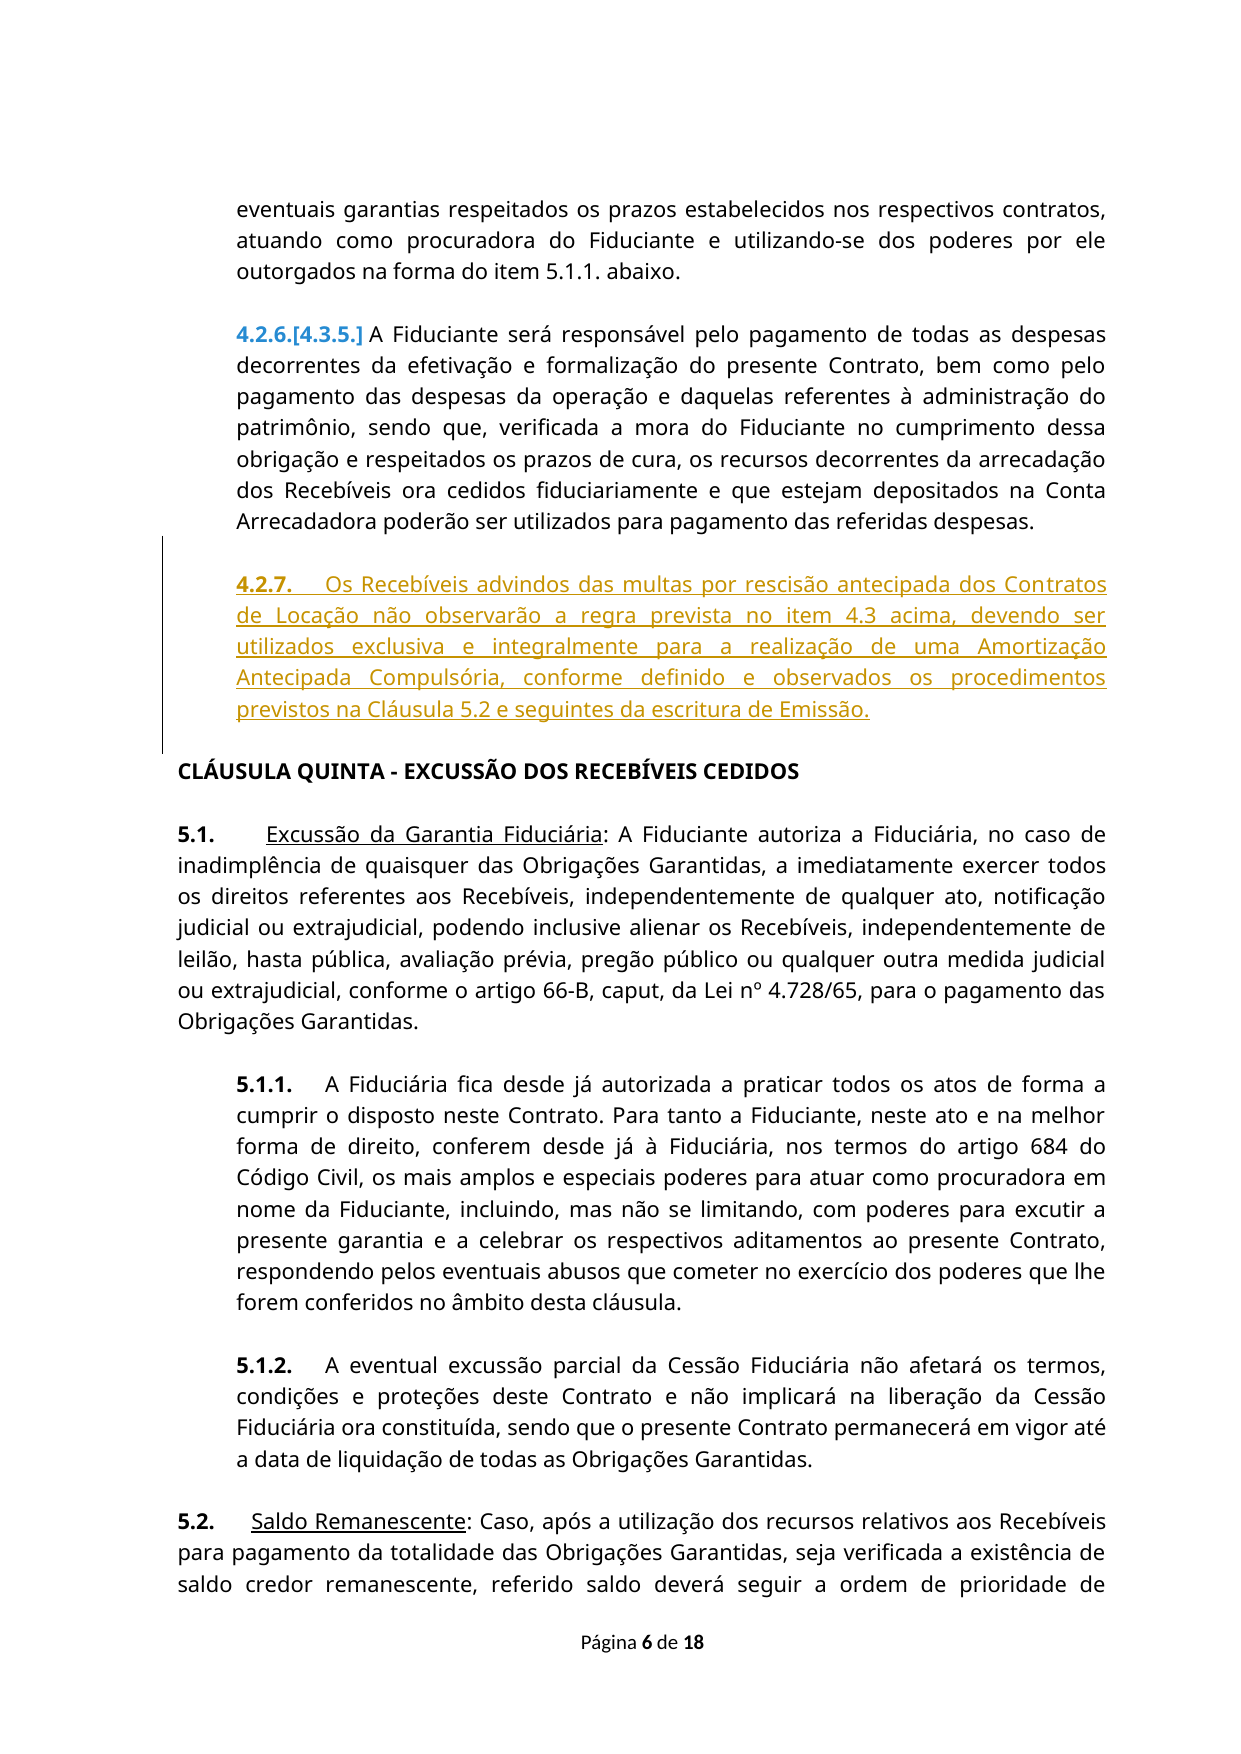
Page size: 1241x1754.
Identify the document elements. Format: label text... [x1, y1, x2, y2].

list A Fiduciária fica desde já autorizada a praticar todos os atos de forma a cumprir o disposto neste Contrato. Para tanto a Fiduciante, neste ato e na melhor forma de direito, conferem desde já à Fiduciária, nos termos do artigo 684 do Código Civil, os mais amplos e especiais poderes para atuar como procuradora em nome da Fiduciante, incluindo, mas não se limitando, com poderes para excutir a presente garantia e a celebrar os respectivos aditamentos ao presente Contrato, respondendo pelos eventuais abusos que cometer no exercício dos poderes que lhe forem conferidos no âmbito desta cláusula. [236, 1067, 1107, 1317]
list A eventual excussão parcial da Cessão Fiduciária não afetará os termos, condições e proteções deste Contrato e não implicará na liberação da Cessão Fiduciária ora constituída, sendo que o presente Contrato permanecerá em vigor até a data de liquidação de todas as Obrigações Garantidas. [236, 1348, 1107, 1473]
list CLÁUSULA QUINTA - EXCUSSÃO DOS RECEBÍVEIS CEDIDOS [177, 754, 1107, 786]
list Excussão da Garantia Fiduciária: A Fiduciante autoriza a Fiduciária, no caso de inadimplência de quaisquer das Obrigações Garantidas, a imediatamente exercer todos os direitos referentes aos Recebíveis, independentemente de qualquer ato, notificação judicial ou extrajudicial, podendo inclusive alienar os Recebíveis, independentemente de leilão, hasta pública, avaliação prévia, pregão público ou qualquer outra medida judicial ou extrajudicial, conforme o artigo 66-B, caput, da Lei nº 4.728/65, para o pagamento das Obrigações Garantidas. [177, 817, 1107, 1036]
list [177, 1504, 1107, 1598]
list A Fiduciante será responsável pelo pagamento de todas as despesas decorrentes da efetivação e formalização do presente Contrato, bem como pelo pagamento das despesas da operação e daquelas referentes à administração do patrimônio, sendo que, verificada a mora do Fiduciante no cumprimento dessa obrigação e respeitados os prazos de cura, os recursos decorrentes da arrecadação dos Recebíveis ora cedidos fiduciariamente e que estejam depositados na Conta Arrecadadora poderão ser utilizados para pagamento das referidas despesas. [236, 317, 1107, 536]
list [236, 192, 1107, 286]
